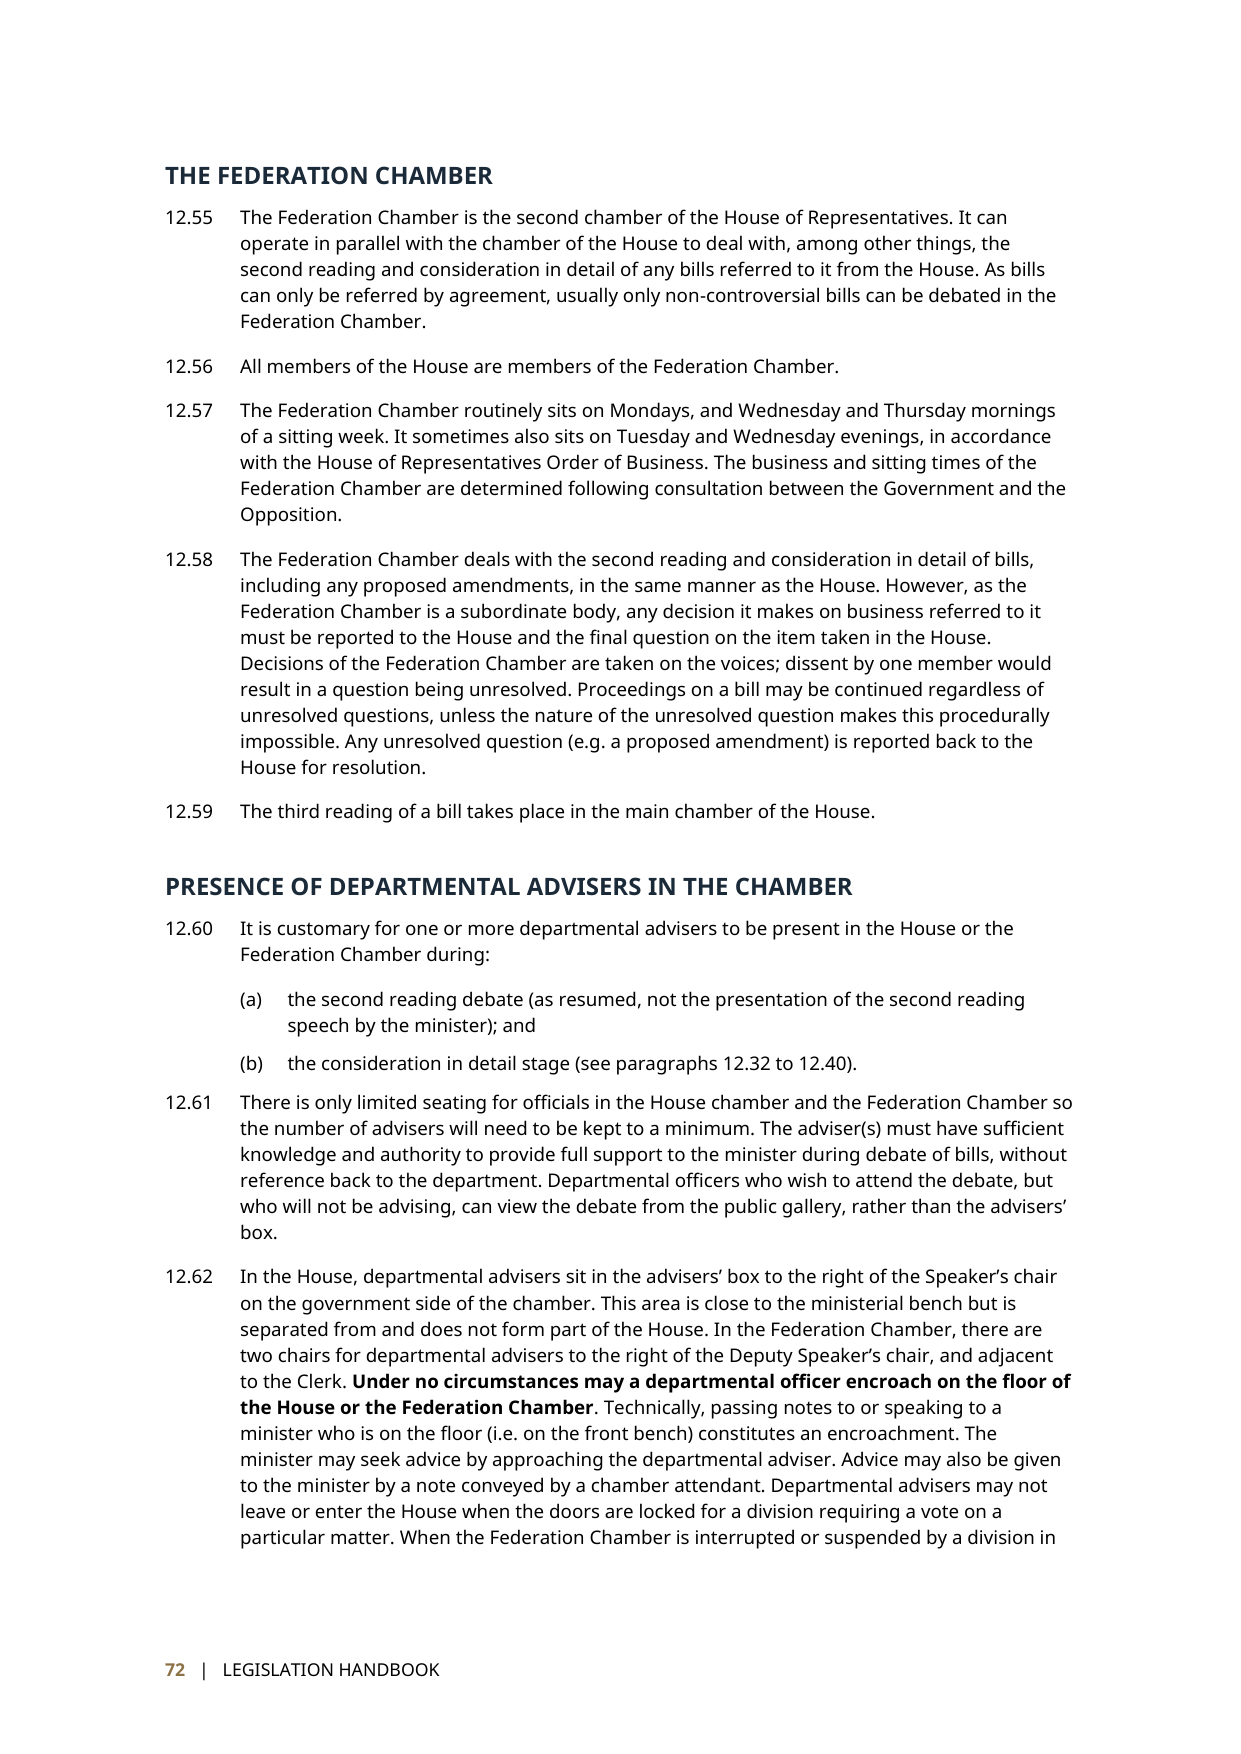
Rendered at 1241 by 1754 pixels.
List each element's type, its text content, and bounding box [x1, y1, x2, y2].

subtitle Presence of departmental advisers in the chamber [165, 870, 1075, 903]
text The third reading of a bill takes place in the main chamber of the House. [165, 798, 1075, 824]
text the consideration in detail stage (see paragraphs 12.32 to 12.40). [240, 1050, 1075, 1076]
text The Federation Chamber routinely sits on Mondays, and Wednesday and Thursday mornings of a sitting week. It sometimes also sits on Tuesday and Wednesday evenings, in accordance with the House of Representatives Order of Business. The business and sitting times of the Federation Chamber are determined following consultation between the Government and the Opposition. [165, 397, 1075, 527]
text the second reading debate (as resumed, not the presentation of the second reading speech by the minister); and [240, 986, 1075, 1038]
text There is only limited seating for officials in the House chamber and the Federation Chamber so the number of advisers will need to be kept to a minimum. The adviser(s) must have sufficient knowledge and authority to provide full support to the minister during debate of bills, without reference back to the department. Departmental officers who wish to attend the debate, but who will not be advising, can view the debate from the public gallery, rather than the advisers’ box. [165, 1089, 1075, 1245]
text The Federation Chamber deals with the second reading and consideration in detail of bills, including any proposed amendments, in the same manner as the House. However, as the Federation Chamber is a subordinate body, any decision it makes on business referred to it must be reported to the House and the final question on the item taken in the House. Decisions of the Federation Chamber are taken on the voices; dissent by one member would result in a question being unresolved. Proceedings on a bill may be continued regardless of unresolved questions, unless the nature of the unresolved question makes this procedurally impossible. Any unresolved question (e.g. a proposed amendment) is reported back to the House for resolution. [165, 546, 1075, 780]
text It is customary for one or more departmental advisers to be present in the House or the Federation Chamber during: [165, 915, 1075, 967]
text The Federation Chamber is the second chamber of the House of Representatives. It can operate in parallel with the chamber of the House to deal with, among other things, the second reading and consideration in detail of any bills referred to it from the House. As bills can only be referred by agreement, usually only non-controversial bills can be debated in the Federation Chamber. [165, 204, 1075, 334]
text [165, 1263, 1075, 1550]
text All members of the House are members of the Federation Chamber. [165, 353, 1075, 379]
subtitle The Federation Chamber [165, 159, 1075, 192]
